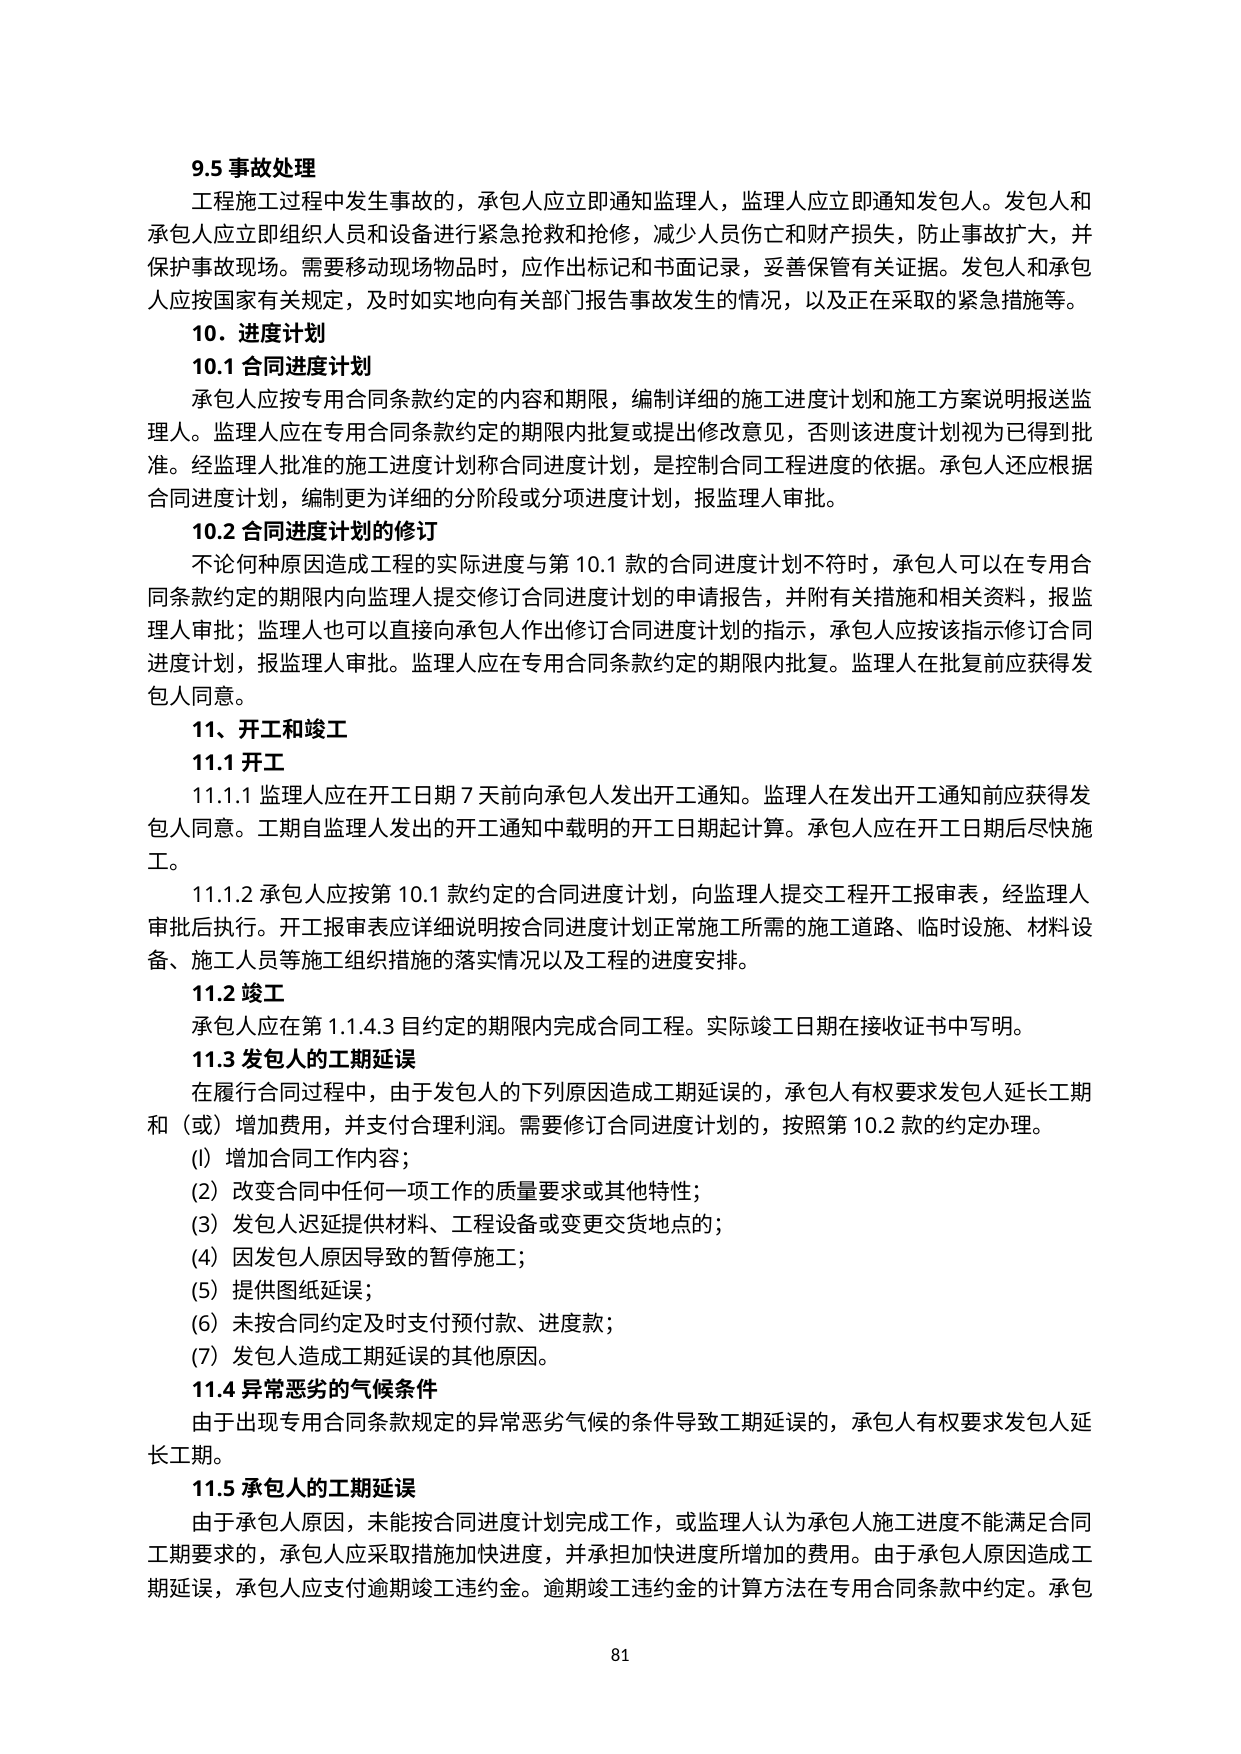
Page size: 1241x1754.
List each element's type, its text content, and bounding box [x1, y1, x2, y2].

text (2）改变合同中任何一项工作的质量要求或其他特性； [148, 1174, 1093, 1207]
subtitle 11.2 竣工 [148, 976, 1093, 1008]
subtitle 10.2 合同进度计划的修订 [148, 513, 1093, 546]
subtitle 11.3 发包人的工期延误 [148, 1042, 1093, 1074]
subtitle 11.4 异常恶劣的气候条件 [148, 1372, 1093, 1405]
subtitle 9.5 事故处理 [148, 150, 1093, 183]
text (6）未按合同约定及时支付预付款、进度款； [148, 1306, 1093, 1339]
text 11.1.2 承包人应按第10.1 款约定的合同进度计划，向监理人提交工程开工报审表，经监理人审批后执行。开工报审表应详细说明按合同进度计划正常施工所需的施工道路、临时设施、材料设备、施工人员等施工组织措施的落实情况以及工程的进度安排。 [148, 876, 1093, 976]
text 在履行合同过程中，由于发包人的下列原因造成工期延误的，承包人有权要求发包人延长工期和（或）增加费用，并支付合理利润。需要修订合同进度计划的，按照第10.2 款的约定办理。 [148, 1074, 1093, 1141]
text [148, 1504, 1093, 1603]
subtitle 11.5 承包人的工期延误 [148, 1471, 1093, 1504]
text 工程施工过程中发生事故的，承包人应立即通知监理人，监理人应立即通知发包人。发包人和承包人应立即组织人员和设备进行紧急抢救和抢修，减少人员伤亡和财产损失，防止事故扩大，并保护事故现场。需要移动现场物品时，应作出标记和书面记录，妥善保管有关证据。发包人和承包人应按国家有关规定，及时如实地向有关部门报告事故发生的情况，以及正在采取的紧急措施等。 [148, 183, 1093, 315]
text (7）发包人造成工期延误的其他原因。 [148, 1339, 1093, 1372]
subtitle 11.1 开工 [148, 744, 1093, 777]
text 不论何种原因造成工程的实际进度与第10.1 款的合同进度计划不符时，承包人可以在专用合同条款约定的期限内向监理人提交修订合同进度计划的申请报告，并附有关措施和相关资料，报监理人审批；监理人也可以直接向承包人作出修订合同进度计划的指示，承包人应按该指示修订合同进度计划，报监理人审批。监理人应在专用合同条款约定的期限内批复。监理人在批复前应获得发包人同意。 [148, 546, 1093, 711]
text 承包人应按专用合同条款约定的内容和期限，编制详细的施工进度计划和施工方案说明报送监理人。监理人应在专用合同条款约定的期限内批复或提出修改意见，否则该进度计划视为已得到批准。经监理人批准的施工进度计划称合同进度计划，是控制合同工程进度的依据。承包人还应根据合同进度计划，编制更为详细的分阶段或分项进度计划，报监理人审批。 [148, 381, 1093, 513]
text (l）增加合同工作内容； [148, 1141, 1093, 1174]
text 由于出现专用合同条款规定的异常恶劣气候的条件导致工期延误的，承包人有权要求发包人延长工期。 [148, 1405, 1093, 1471]
text (3）发包人迟延提供材料、工程设备或变更交货地点的； [148, 1207, 1093, 1240]
text (4）因发包人原因导致的暂停施工； [148, 1240, 1093, 1273]
subtitle 10.1 合同进度计划 [148, 348, 1093, 381]
subtitle 11、开工和竣工 [148, 711, 1093, 744]
text (5）提供图纸延误； [148, 1273, 1093, 1306]
text 11.1.1 监理人应在开工日期7 天前向承包人发出开工通知。监理人在发出开工通知前应获得发包人同意。工期自监理人发出的开工通知中载明的开工日期起计算。承包人应在开工日期后尽快施工。 [148, 777, 1093, 876]
text 承包人应在第1.1.4.3 目约定的期限内完成合同工程。实际竣工日期在接收证书中写明。 [148, 1008, 1093, 1042]
subtitle 10．进度计划 [148, 315, 1093, 348]
